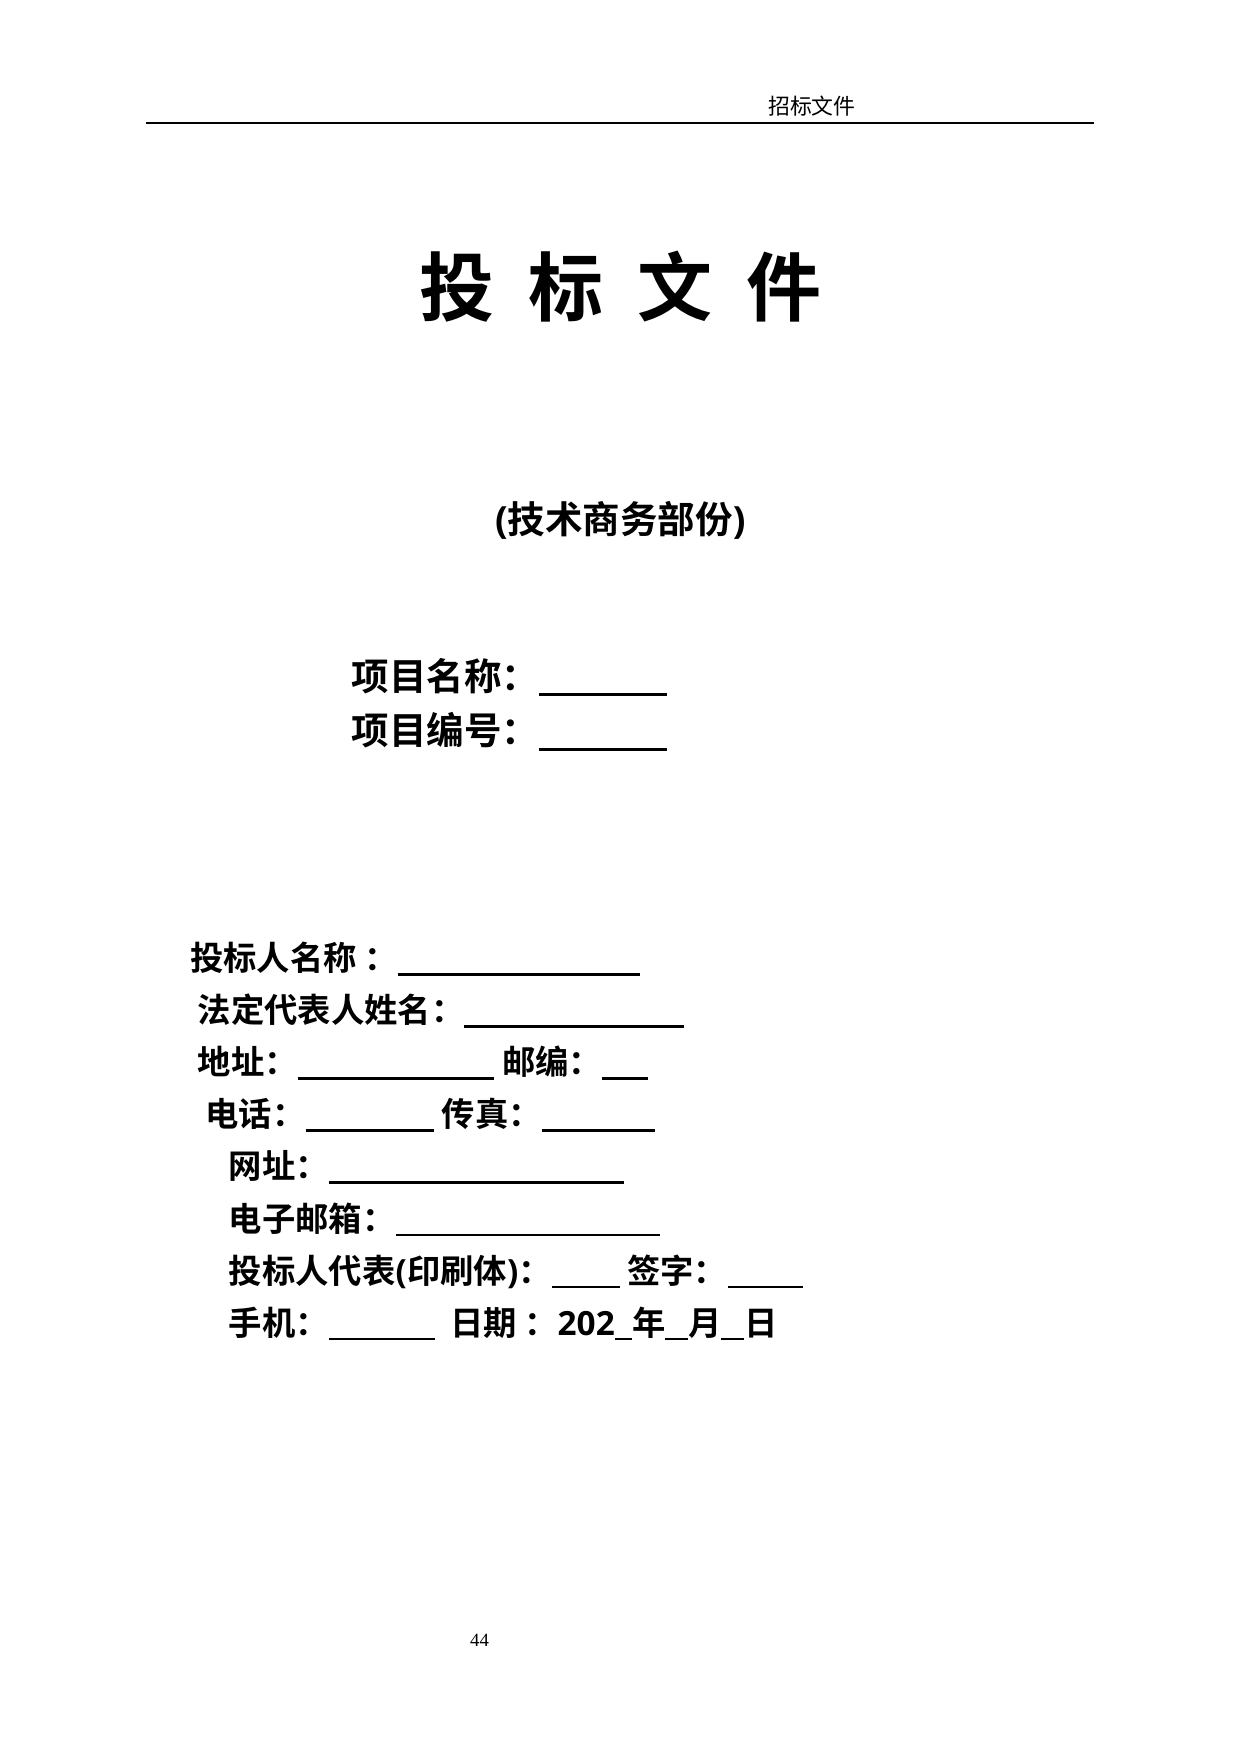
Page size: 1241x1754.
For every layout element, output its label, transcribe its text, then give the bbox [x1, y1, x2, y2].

text 投标人代表(印刷体)： 签字： [146, 1241, 1094, 1293]
text 投标人名称 ： [146, 929, 1094, 981]
text 项目编号： [146, 701, 1094, 755]
text 电子邮箱： [146, 1189, 1094, 1241]
text 项目名称： [146, 647, 1094, 701]
text 投 标 文 件 [146, 228, 1094, 337]
text (技术商务部份) [146, 490, 1094, 545]
text 网址： [146, 1137, 1094, 1189]
text 电话： 传真： [146, 1085, 1094, 1137]
text 法定代表人姓名： [146, 981, 1094, 1033]
text 地址： 邮编： [146, 1033, 1094, 1085]
text 手机： 日期 ：202 年 月 日 [146, 1293, 1094, 1346]
